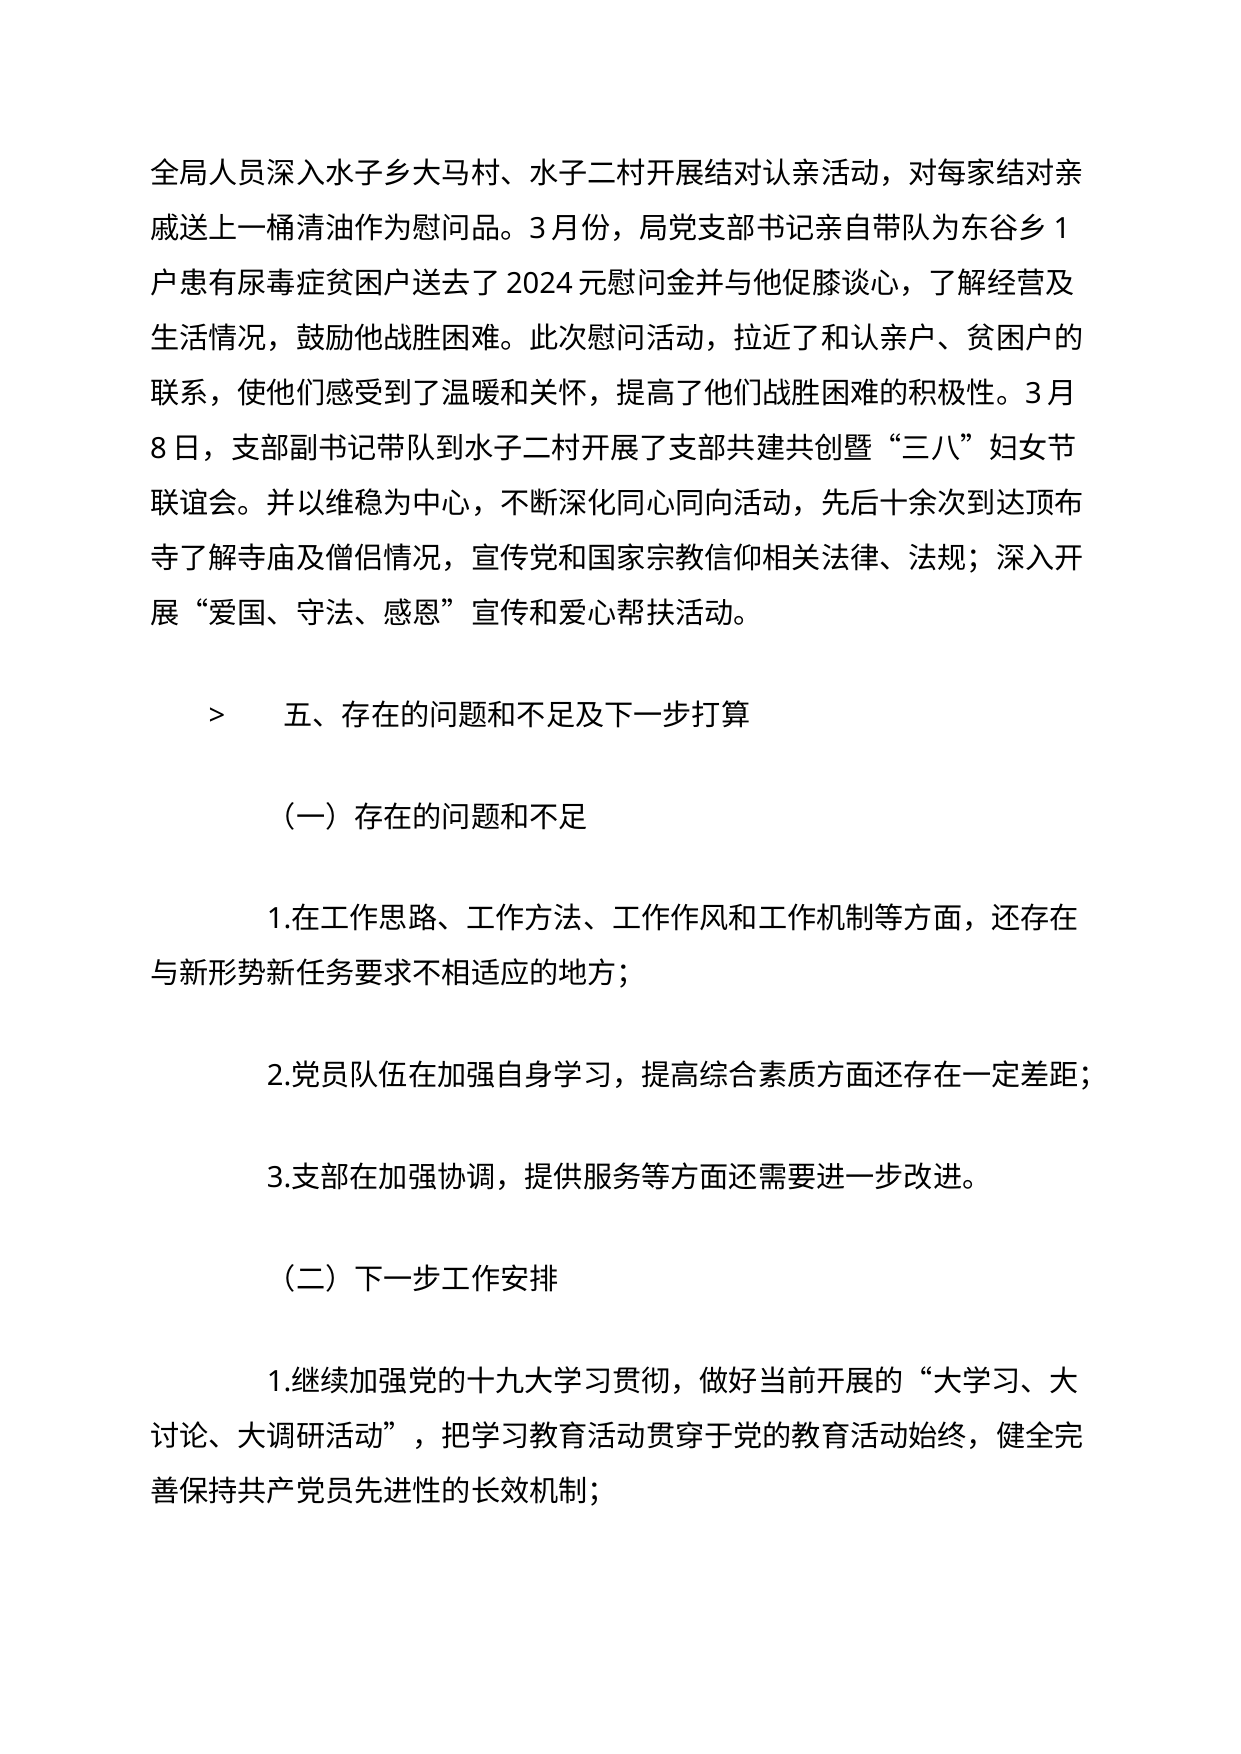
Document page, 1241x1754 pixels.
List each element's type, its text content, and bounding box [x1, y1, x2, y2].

text 1.在工作思路、工作方法、工作作风和工作机制等方面，还存在与新形势新任务要求不相适应的地方； [150, 895, 1090, 992]
text > 五、存在的问题和不足及下一步打算 [150, 691, 1090, 734]
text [150, 150, 1090, 632]
text 3.支部在加强协调，提供服务等方面还需要进一步改进。 [150, 1154, 1090, 1196]
text 1.继续加强党的十九大学习贯彻，做好当前开展的“大学习、大讨论、大调研活动”，把学习教育活动贯穿于党的教育活动始终，健全完善保持共产党员先进性的长效机制； [150, 1358, 1090, 1510]
text （二）下一步工作安排 [150, 1256, 1090, 1298]
text 2.党员队伍在加强自身学习，提高综合素质方面还存在一定差距； [150, 1052, 1090, 1094]
text （一）存在的问题和不足 [150, 793, 1090, 836]
